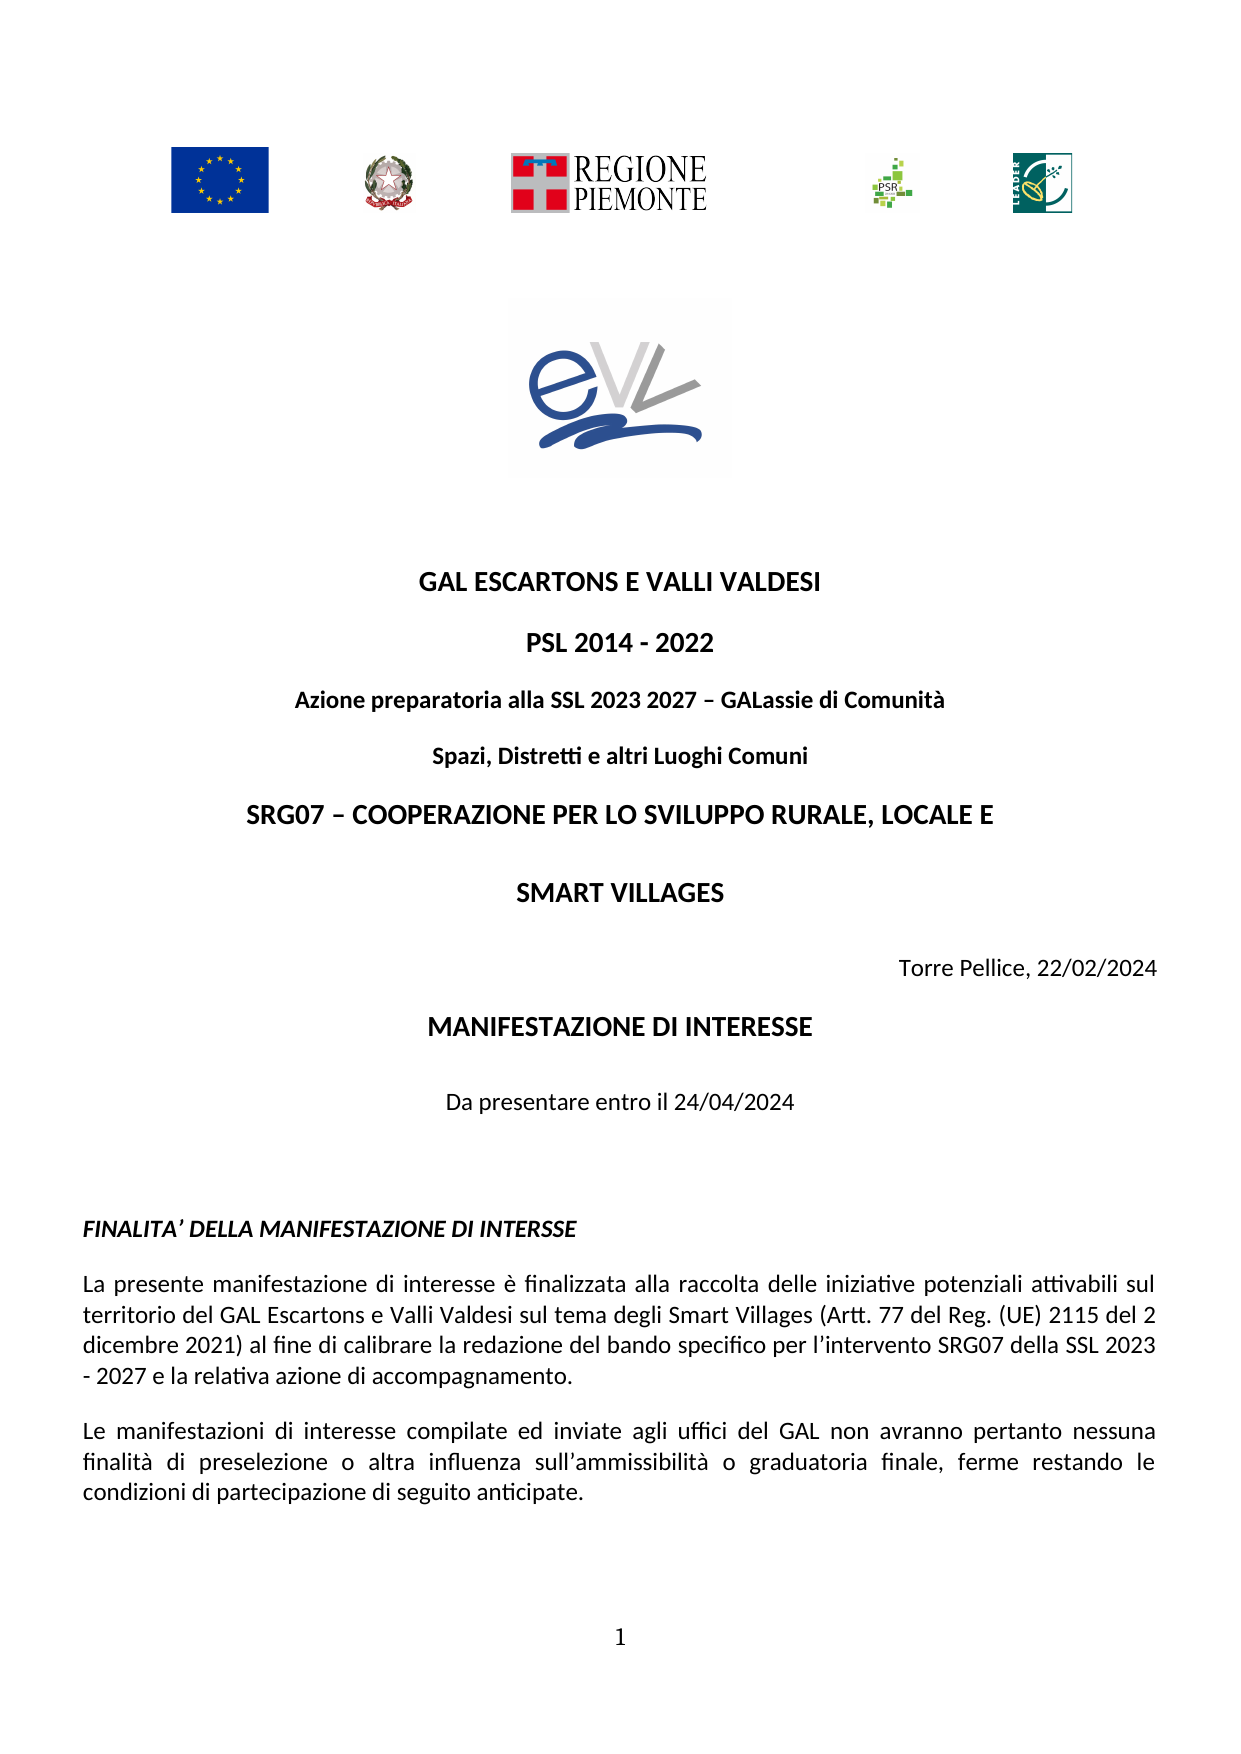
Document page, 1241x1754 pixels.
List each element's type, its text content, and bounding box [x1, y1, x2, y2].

picture [865, 153, 921, 213]
text FINALITA’ DELLA MANIFESTAZIONE DI INTERSSE [83, 1213, 1157, 1243]
text La presente manifestazione di interesse è finalizzata alla raccolta delle iniziative potenziali attivabili sul territorio del GAL Escartons e Valli Valdesi sul tema degli Smart Villages (Artt. 77 del Reg. (UE) 2115 del 2 dicembre 2021) al fine di calibrare la redazione del bando specifico per l’intervento SRG07 della SSL 2023 - 2027 e la relativa azione di accompagnamento. [83, 1268, 1157, 1390]
text Azione preparatoria alla SSL 2023 2027 – GALassie di Comunità [83, 685, 1157, 715]
text Da presentare entro il 24/04/2024 [83, 1087, 1157, 1117]
text SRG07 – COOPERAZIONE PER LO SVILUPPO RURALE, LOCALE E [83, 796, 1157, 831]
text SMART VILLAGES [83, 874, 1157, 910]
text Spazi, Distretti e altri Luoghi Comuni [83, 740, 1157, 771]
text GAL ESCARTONS E VALLI VALDESI [83, 563, 1157, 599]
picture [171, 147, 269, 213]
picture [363, 153, 416, 213]
text Le manifestazioni di interesse compilate ed inviate agli uffici del GAL non avranno pertanto nessuna finalità di preselezione o altra influenza sull’ammissibilità o graduatoria finale, ferme restando le condizioni di partecipazione di seguito anticipate. [83, 1415, 1157, 1507]
text MANIFESTAZIONE DI INTERESSE [83, 1008, 1157, 1044]
text Torre Pellice, 22/02/2024 [83, 953, 1157, 983]
picture [511, 153, 707, 213]
picture [1013, 153, 1073, 213]
picture [508, 298, 733, 478]
text PSL 2014 - 2022 [83, 624, 1157, 660]
